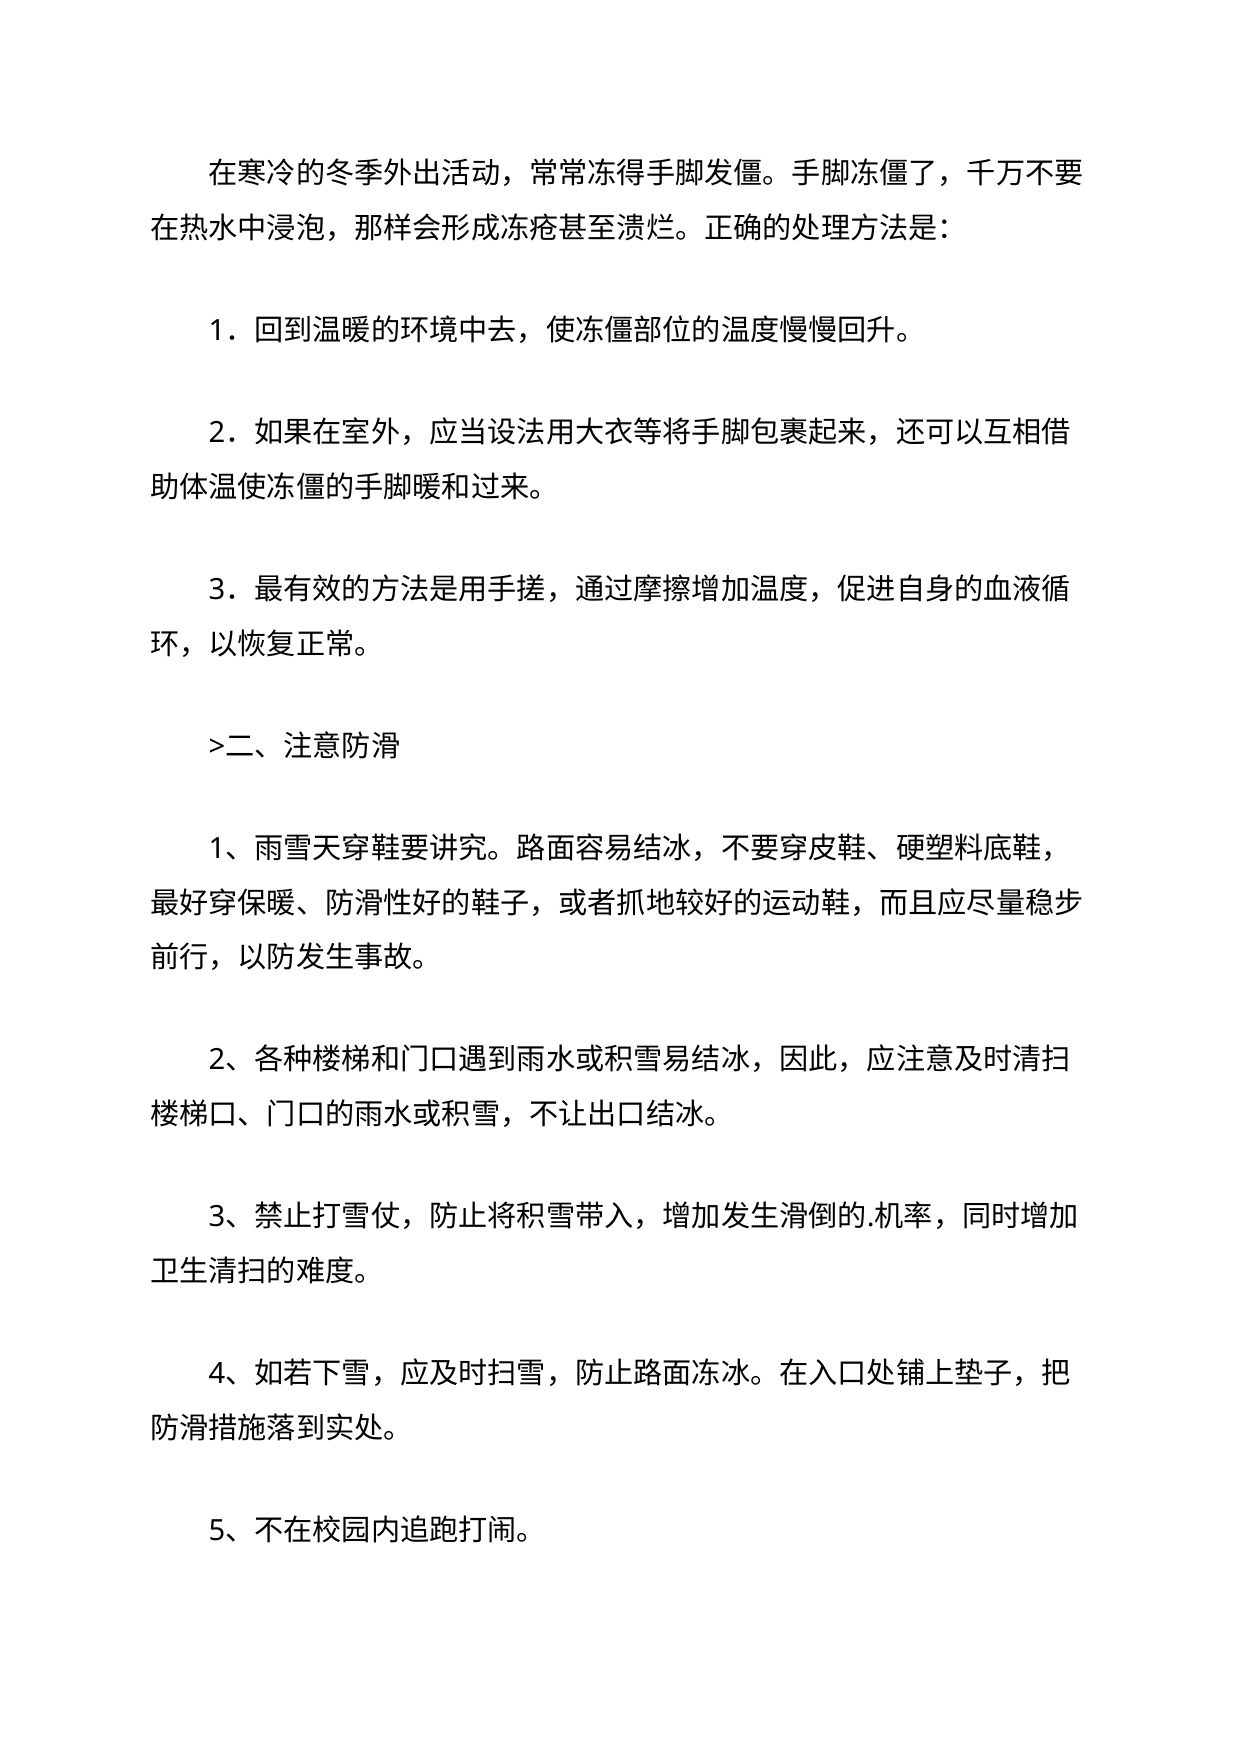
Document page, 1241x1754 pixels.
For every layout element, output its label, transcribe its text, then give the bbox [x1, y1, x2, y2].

text 1、雨雪天穿鞋要讲究。路面容易结冰，不要穿皮鞋、硬塑料底鞋，最好穿保暖、防滑性好的鞋子，或者抓地较好的运动鞋，而且应尽量稳步前行，以防发生事故。 [150, 824, 1090, 976]
text 5、不在校园内追跑打闹。 [150, 1506, 1090, 1548]
text 在寒冷的冬季外出活动，常常冻得手脚发僵。手脚冻僵了，千万不要在热水中浸泡，那样会形成冻疮甚至溃烂。正确的处理方法是： [150, 150, 1090, 247]
text 3．最有效的方法是用手搓，通过摩擦增加温度，促进自身的血液循环，以恢复正常。 [150, 565, 1090, 663]
text 2、各种楼梯和门口遇到雨水或积雪易结冰，因此，应注意及时清扫楼梯口、门口的雨水或积雪，不让出口结冰。 [150, 1036, 1090, 1133]
text 4、如若下雪，应及时扫雪，防止路面冻冰。在入口处铺上垫子，把防滑措施落到实处。 [150, 1349, 1090, 1447]
text >二、注意防滑 [150, 722, 1090, 764]
text 3、禁止打雪仗，防止将积雪带入，增加发生滑倒的.机率，同时增加卫生清扫的难度。 [150, 1193, 1090, 1290]
text 2．如果在室外，应当设法用大衣等将手脚包裹起来，还可以互相借助体温使冻僵的手脚暖和过来。 [150, 409, 1090, 506]
text 1．回到温暖的环境中去，使冻僵部位的温度慢慢回升。 [150, 307, 1090, 349]
